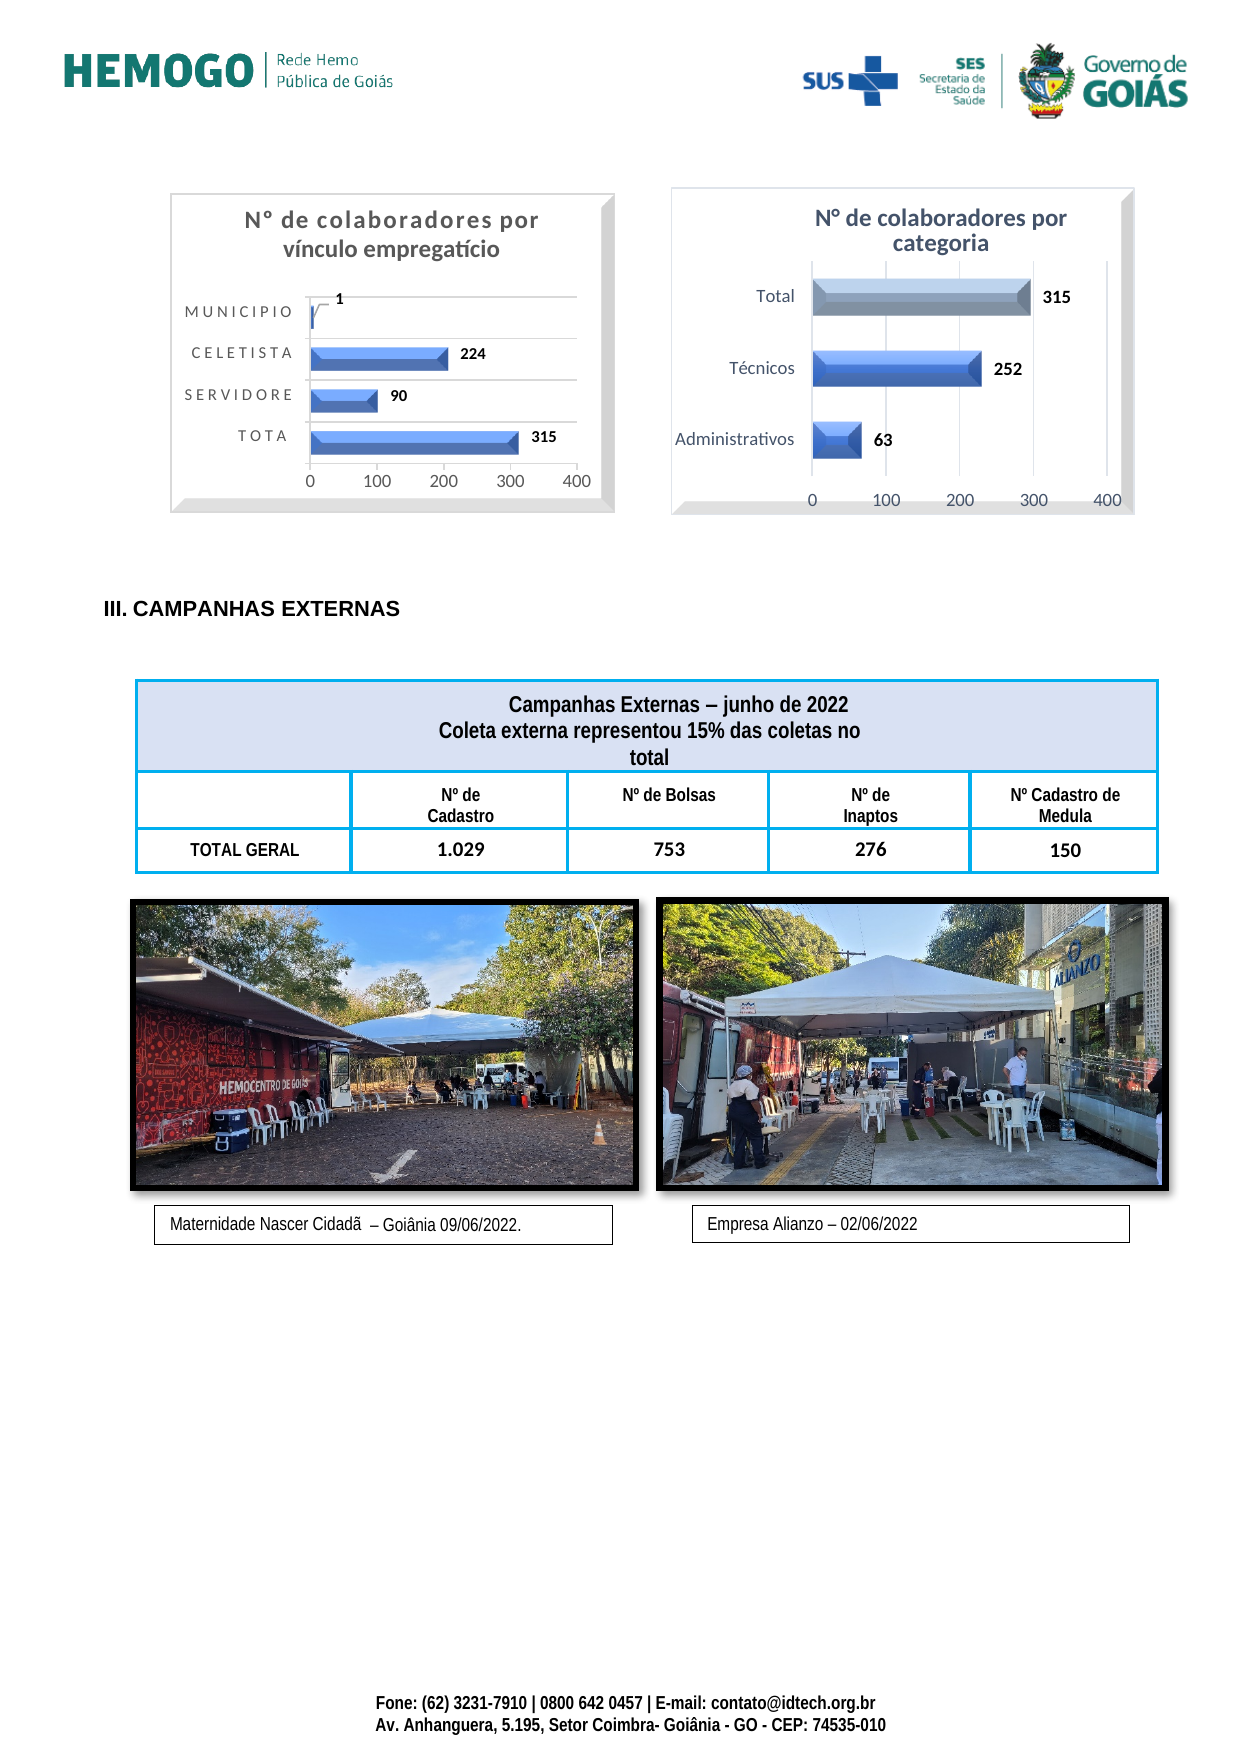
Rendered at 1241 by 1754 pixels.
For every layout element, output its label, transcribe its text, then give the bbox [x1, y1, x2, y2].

table_cell TOTAL GERAL [138, 830, 349, 871]
table_header Campanhas Externas – junho de 2022 Coleta externa representou 15% das coletas no total [138, 682, 1156, 770]
table_cell Nº Cadastro de Medula [972, 773, 1156, 827]
picture [663, 904, 1162, 1185]
picture [672, 189, 1133, 514]
picture [172, 195, 614, 511]
table_cell [138, 773, 349, 827]
table_cell Nº de Inaptos [770, 773, 968, 827]
picture [18, 6, 496, 124]
picture [725, 0, 1241, 144]
table_cell 276 [770, 830, 968, 871]
list CAMPANHAS EXTERNAS [103, 596, 1196, 622]
table_cell 150 [972, 830, 1156, 871]
picture [136, 905, 633, 1185]
table_cell 1.029 [353, 830, 566, 871]
table_cell 753 [569, 830, 767, 871]
table_cell Nº de Bolsas [569, 773, 767, 827]
table_cell Nº de Cadastro [353, 773, 566, 827]
